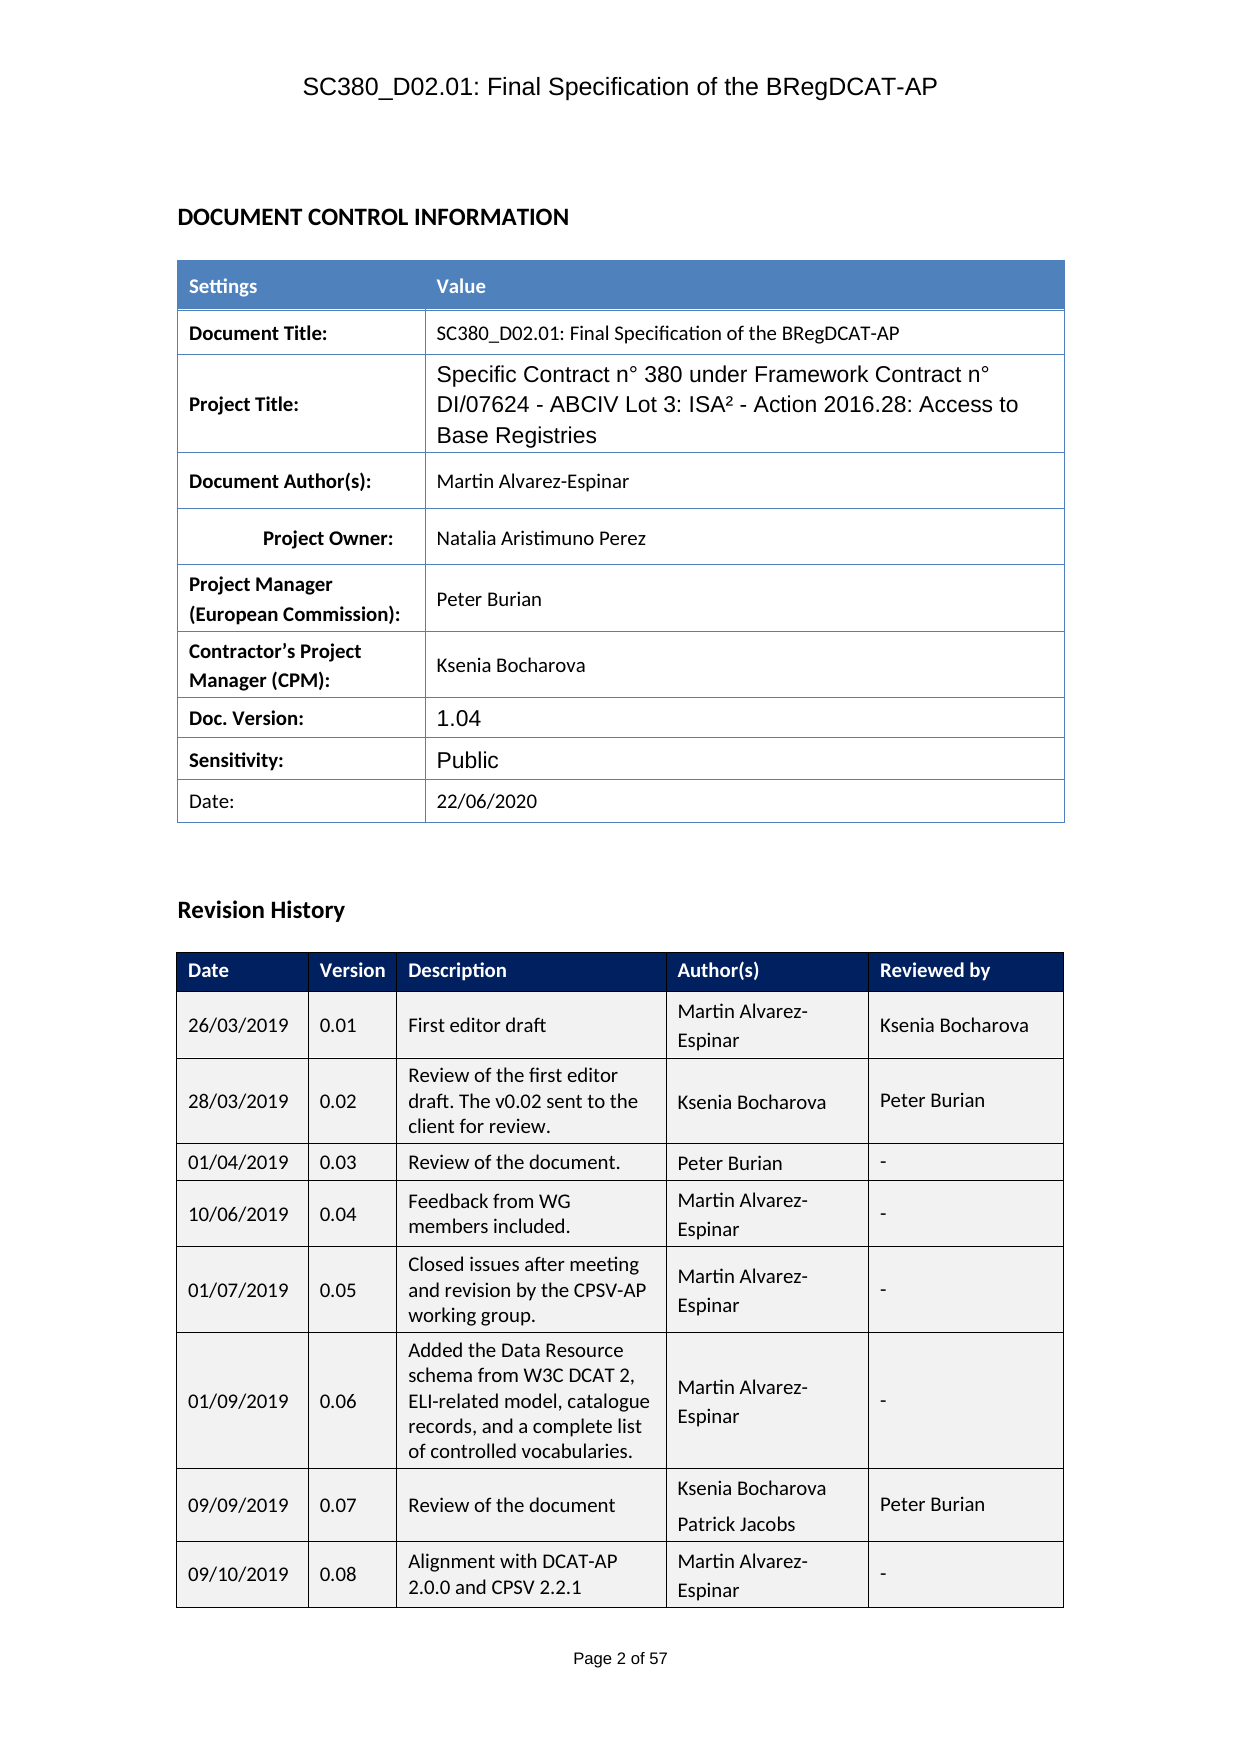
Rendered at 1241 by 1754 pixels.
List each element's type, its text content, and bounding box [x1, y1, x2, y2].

table_cell - [869, 1542, 1063, 1607]
table_cell 0.07 [309, 1469, 396, 1541]
table_cell - [869, 1144, 1063, 1180]
table_cell 28/03/2019 [177, 1059, 308, 1143]
table_cell Martin Alvarez-Espinar [667, 1247, 868, 1332]
table_cell [426, 738, 1064, 779]
table_cell Feedback from WG members included. [397, 1181, 666, 1246]
table_cell Doc. Version: [178, 698, 425, 737]
table_cell 0.06 [309, 1333, 396, 1468]
text DOCUMENT CONTROL INFORMATION [177, 201, 1064, 232]
table_cell Martin Alvarez-Espinar [426, 453, 1064, 508]
table_cell Review of the first editor draft. The v0.02 sent to the client for review. [397, 1059, 666, 1143]
table_cell Martin Alvarez-Espinar [667, 1333, 868, 1468]
table_cell 0.08 [309, 1542, 396, 1607]
table_cell 0.04 [309, 1181, 396, 1246]
table_cell Review of the document [397, 1469, 666, 1541]
table_cell 0.03 [309, 1144, 396, 1180]
table_cell Ksenia Bocharova [667, 1059, 868, 1143]
table_cell 01/09/2019 [177, 1333, 308, 1468]
table_header Settings [178, 261, 425, 309]
table_cell Document Title: [178, 311, 425, 354]
text Revision History [177, 894, 1064, 924]
table_cell SC380_D02.01: Final Specification of the BRegDCAT-AP [426, 311, 1064, 354]
table_header Author(s) [667, 953, 868, 991]
table_cell Document Author(s): [178, 453, 425, 508]
table_cell Contractor’s Project Manager (CPM): [178, 632, 425, 697]
table_cell 0.05 [309, 1247, 396, 1332]
table_header Value [426, 261, 1064, 309]
table_cell 01/04/2019 [177, 1144, 308, 1180]
table_cell Peter Burian [869, 1059, 1063, 1143]
table_cell 09/09/2019 [177, 1469, 308, 1541]
table_cell Project Owner: [178, 509, 425, 564]
table_cell Ksenia Bocharova [426, 632, 1064, 697]
table_cell Project Title: [178, 355, 425, 452]
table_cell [667, 1542, 868, 1607]
table_cell Martin Alvarez-Espinar [667, 992, 868, 1057]
table_cell Closed issues after meeting and revision by the CPSV-AP working group. [397, 1247, 666, 1332]
table_cell Peter Burian [667, 1144, 868, 1180]
table_cell - [869, 1181, 1063, 1246]
table_header Version [309, 953, 396, 991]
table_cell Date: [178, 780, 425, 822]
table_cell 0.01 [309, 992, 396, 1057]
table_cell Ksenia Bocharova Patrick Jacobs [667, 1469, 868, 1541]
table_cell 10/06/2019 [177, 1181, 308, 1246]
table_cell Review of the document. [397, 1144, 666, 1180]
table_cell First editor draft [397, 992, 666, 1057]
table_cell - [869, 1247, 1063, 1332]
table_header Date [177, 953, 308, 991]
table_cell Sensitivity: [178, 738, 425, 779]
table_cell 26/03/2019 [177, 992, 308, 1057]
table_cell Alignment with DCAT-AP 2.0.0 and CPSV 2.2.1 [397, 1542, 666, 1607]
table_header Reviewed by [869, 953, 1063, 991]
table_cell Peter Burian [426, 565, 1064, 631]
table_cell Ksenia Bocharova [869, 992, 1063, 1057]
table_cell Project Manager (European Commission): [178, 565, 425, 631]
table_cell 09/10/2019 [177, 1542, 308, 1607]
table_cell [426, 780, 1064, 822]
table_cell Martin Alvarez-Espinar [667, 1181, 868, 1246]
table_cell Added the Data Resource schema from W3C DCAT 2, ELI-related model, catalogue records, and a complete list of controlled vocabularies. [397, 1333, 666, 1468]
table_header Description [397, 953, 666, 991]
table_cell 0.02 [309, 1059, 396, 1143]
table_cell Natalia Aristimuno Perez [426, 509, 1064, 564]
table_cell 01/07/2019 [177, 1247, 308, 1332]
table_cell - [869, 1333, 1063, 1468]
table_cell Peter Burian [869, 1469, 1063, 1541]
